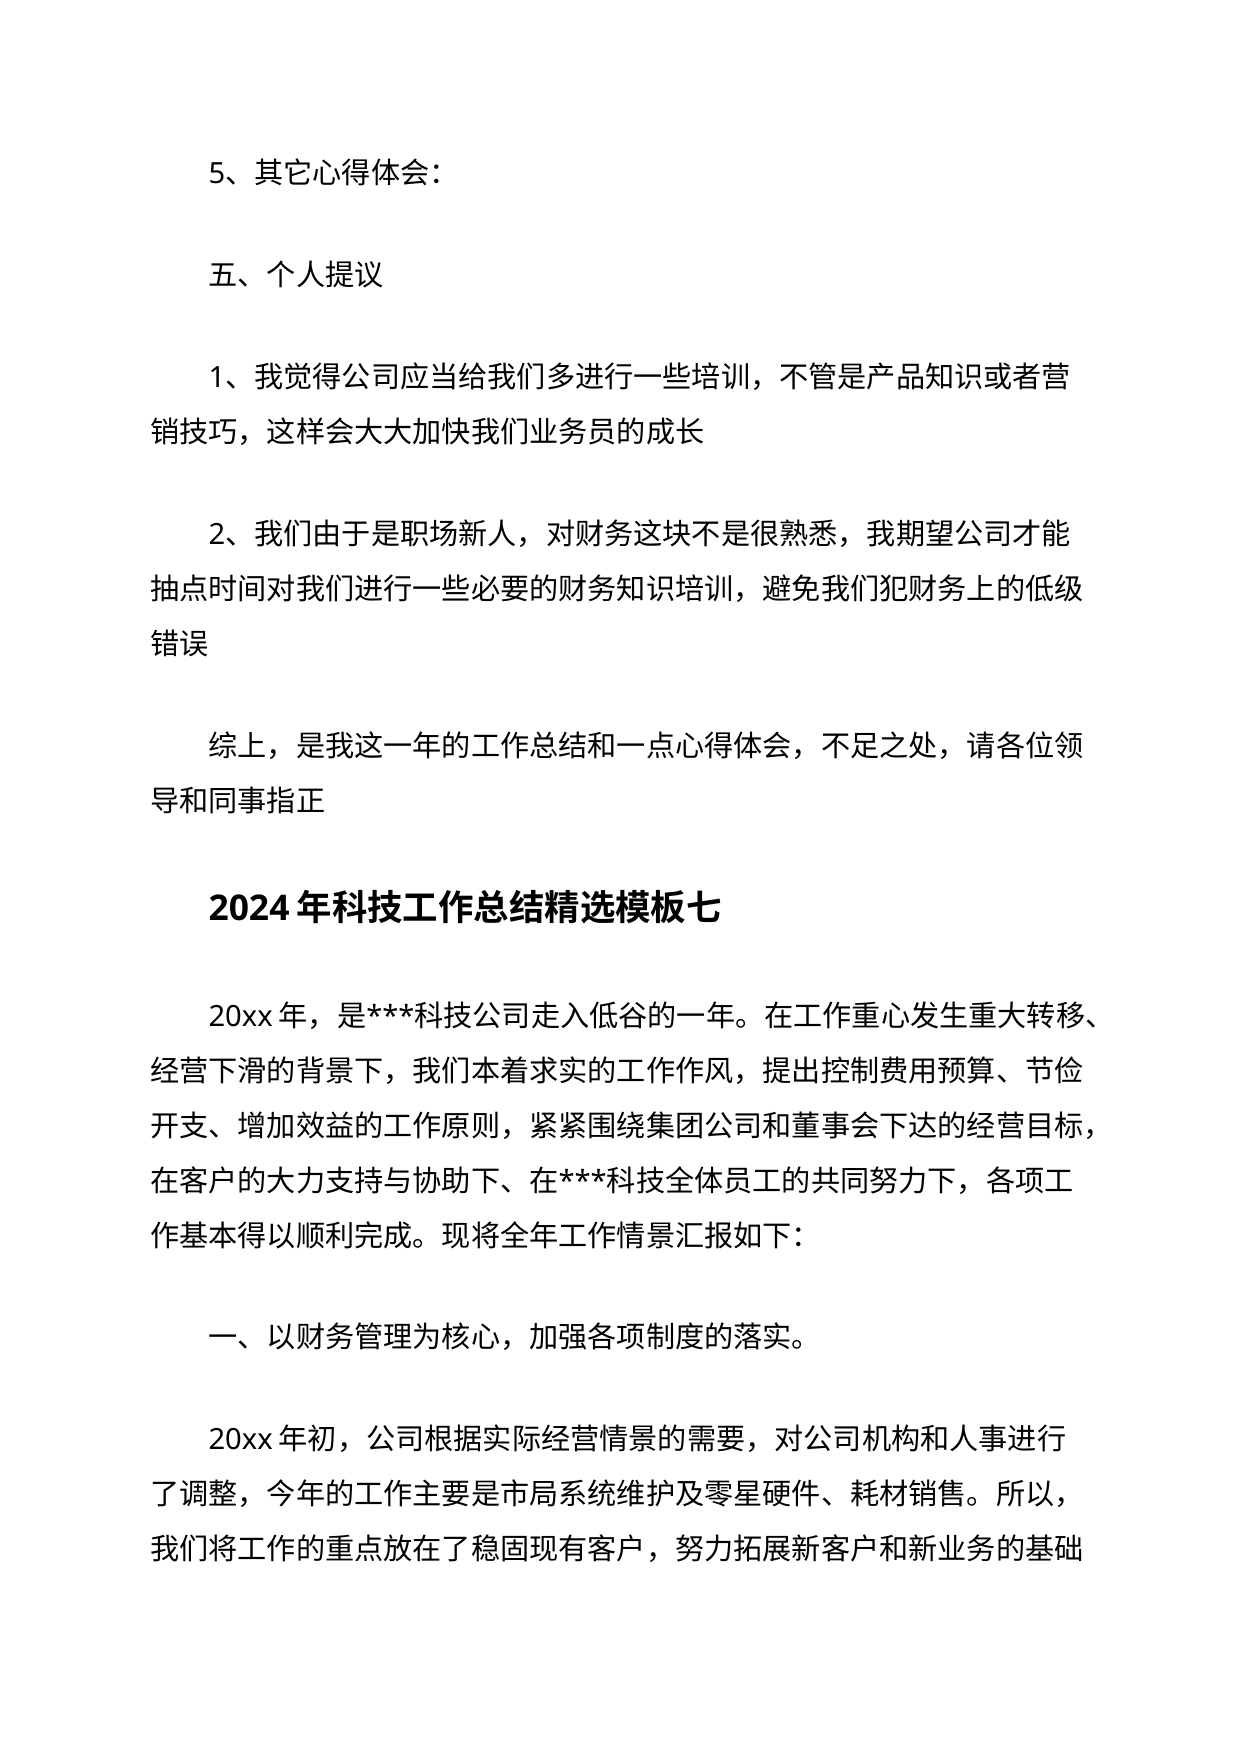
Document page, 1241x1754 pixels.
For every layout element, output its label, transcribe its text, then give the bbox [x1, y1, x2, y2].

text 5、其它心得体会： [150, 150, 1090, 192]
text 2、我们由于是职场新人，对财务这块不是很熟悉，我期望公司才能抽点时间对我们进行一些必要的财务知识培训，避免我们犯财务上的低级错误 [150, 511, 1090, 663]
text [150, 1416, 1090, 1568]
text 2024年科技工作总结精选模板七 [150, 879, 1090, 930]
text 五、个人提议 [150, 252, 1090, 294]
text 20xx年，是***科技公司走入低谷的一年。在工作重心发生重大转移、经营下滑的背景下，我们本着求实的工作作风，提出控制费用预算、节俭开支、增加效益的工作原则，紧紧围绕集团公司和董事会下达的经营目标，在客户的大力支持与协助下、在***科技全体员工的共同努力下，各项工作基本得以顺利完成。现将全年工作情景汇报如下： [150, 992, 1090, 1254]
text 综上，是我这一年的工作总结和一点心得体会，不足之处，请各位领导和同事指正 [150, 722, 1090, 819]
text 一、以财务管理为核心，加强各项制度的落实。 [150, 1314, 1090, 1356]
text 1、我觉得公司应当给我们多进行一些培训，不管是产品知识或者营销技巧，这样会大大加快我们业务员的成长 [150, 354, 1090, 451]
